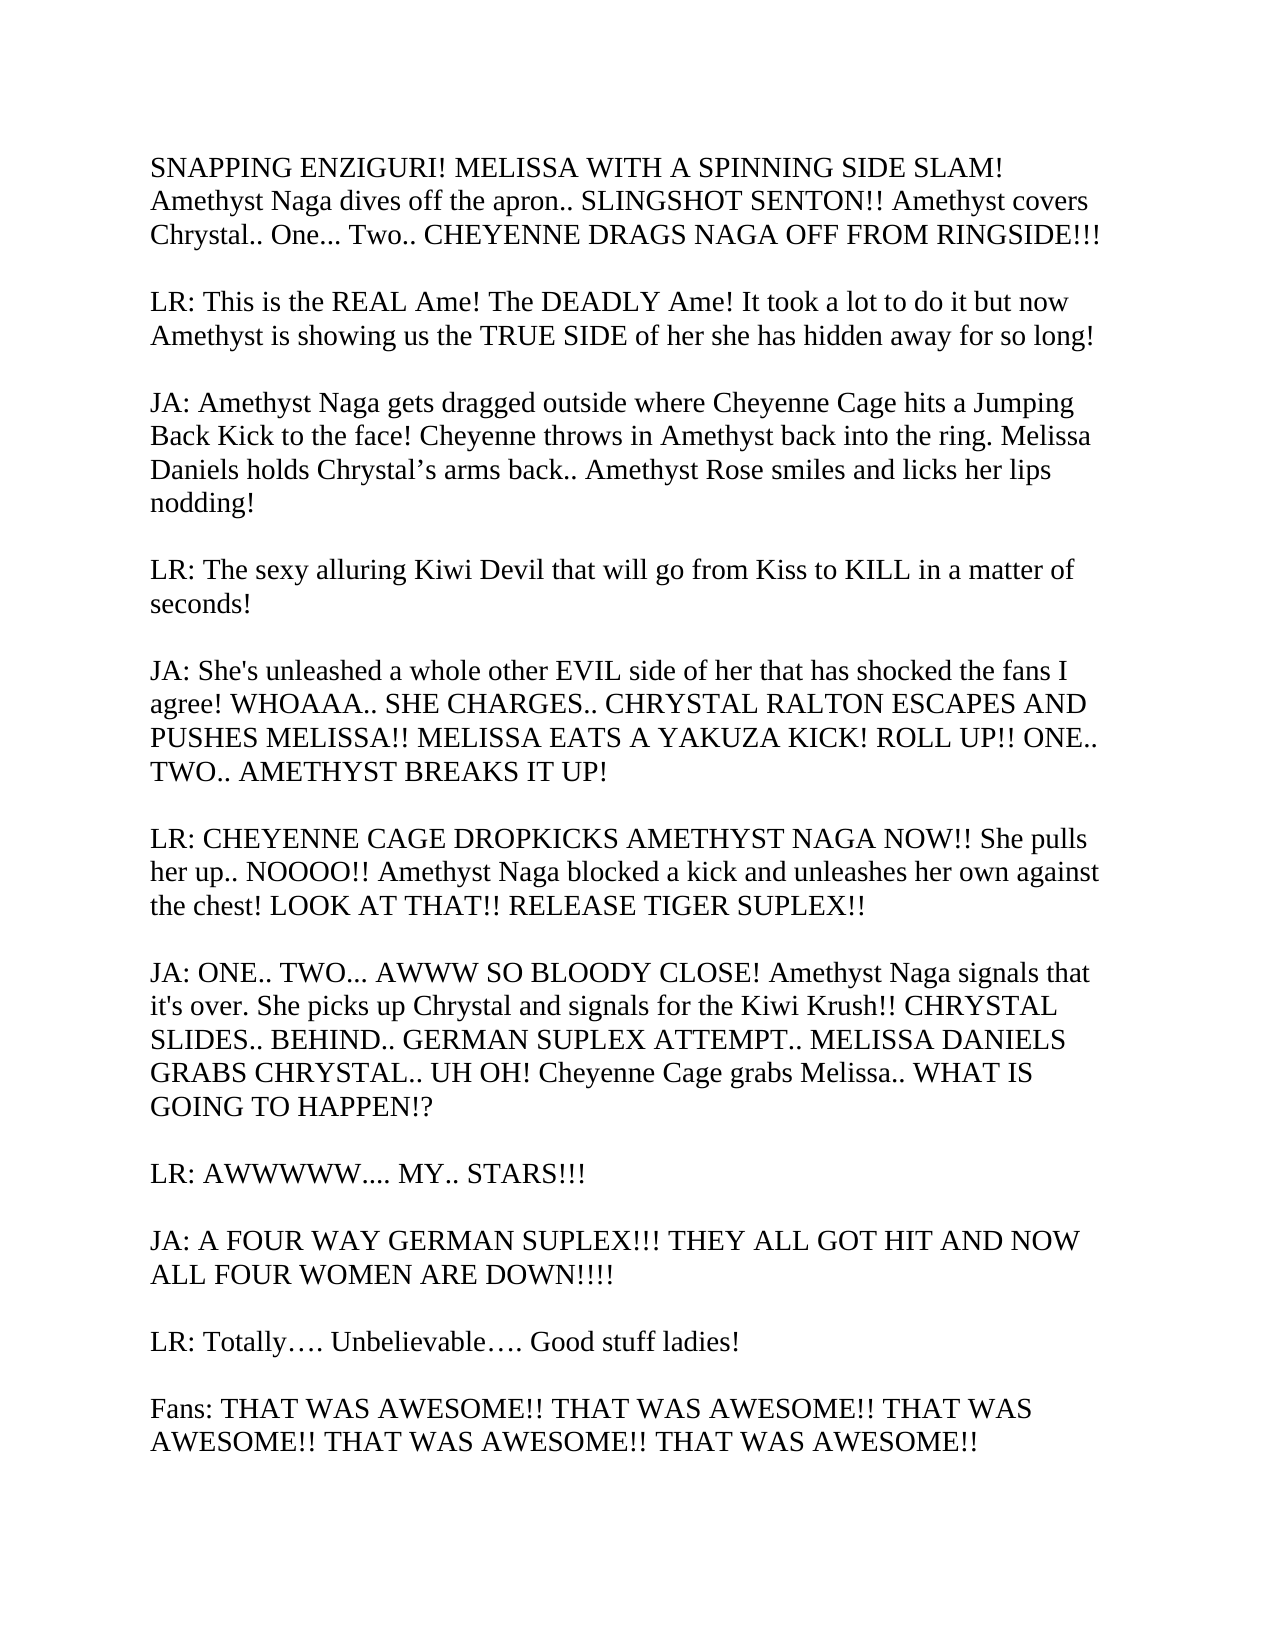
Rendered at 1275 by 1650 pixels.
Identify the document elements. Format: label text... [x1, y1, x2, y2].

text JA: ONE.. TWO... AWWW SO BLOODY CLOSE! Amethyst Naga signals that it's over. She picks up Chrystal and signals for the Kiwi Krush!! CHRYSTAL SLIDES.. BEHIND.. GERMAN SUPLEX ATTEMPT.. MELISSA DANIELS GRABS CHRYSTAL.. UH OH! Cheyenne Cage grabs Melissa.. WHAT IS GOING TO HAPPEN!? [150, 955, 1125, 1123]
text LR: Totally…. Unbelievable…. Good stuff ladies! [150, 1324, 1125, 1357]
text LR: This is the REAL Ame! The DEADLY Ame! It took a lot to do it but now Amethyst is showing us the TRUE SIDE of her she has hidden away for so long! [150, 284, 1125, 351]
text JA: Amethyst Naga gets dragged outside where Cheyenne Cage hits a Jumping Back Kick to the face! Cheyenne throws in Amethyst back into the ring. Melissa Daniels holds Chrystal’s arms back.. Amethyst Rose smiles and licks her lips nodding! [150, 385, 1125, 519]
text LR: CHEYENNE CAGE DROPKICKS AMETHYST NAGA NOW!! She pulls her up.. NOOOO!! Amethyst Naga blocked a kick and unleashes her own against the chest! LOOK AT THAT!! RELEASE TIGER SUPLEX!! [150, 821, 1125, 921]
text LR: The sexy alluring Kiwi Devil that will go from Kiss to KILL in a matter of seconds! [150, 552, 1125, 619]
text JA: She's unleashed a whole other EVIL side of her that has shocked the fans I agree! WHOAAA.. SHE CHARGES.. CHRYSTAL RALTON ESCAPES AND PUSHES MELISSA!! MELISSA EATS A YAKUZA KICK! ROLL UP!! ONE.. TWO.. AMETHYST BREAKS IT UP! [150, 653, 1125, 787]
text Fans: THAT WAS AWESOME!! THAT WAS AWESOME!! THAT WAS AWESOME!! THAT WAS AWESOME!! THAT WAS AWESOME!! [150, 1391, 1125, 1458]
text JA: A FOUR WAY GERMAN SUPLEX!!! THEY ALL GOT HIT AND NOW ALL FOUR WOMEN ARE DOWN!!!! [150, 1223, 1125, 1290]
text LR: AWWWWW.... MY.. STARS!!! [150, 1156, 1125, 1190]
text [150, 150, 1125, 251]
